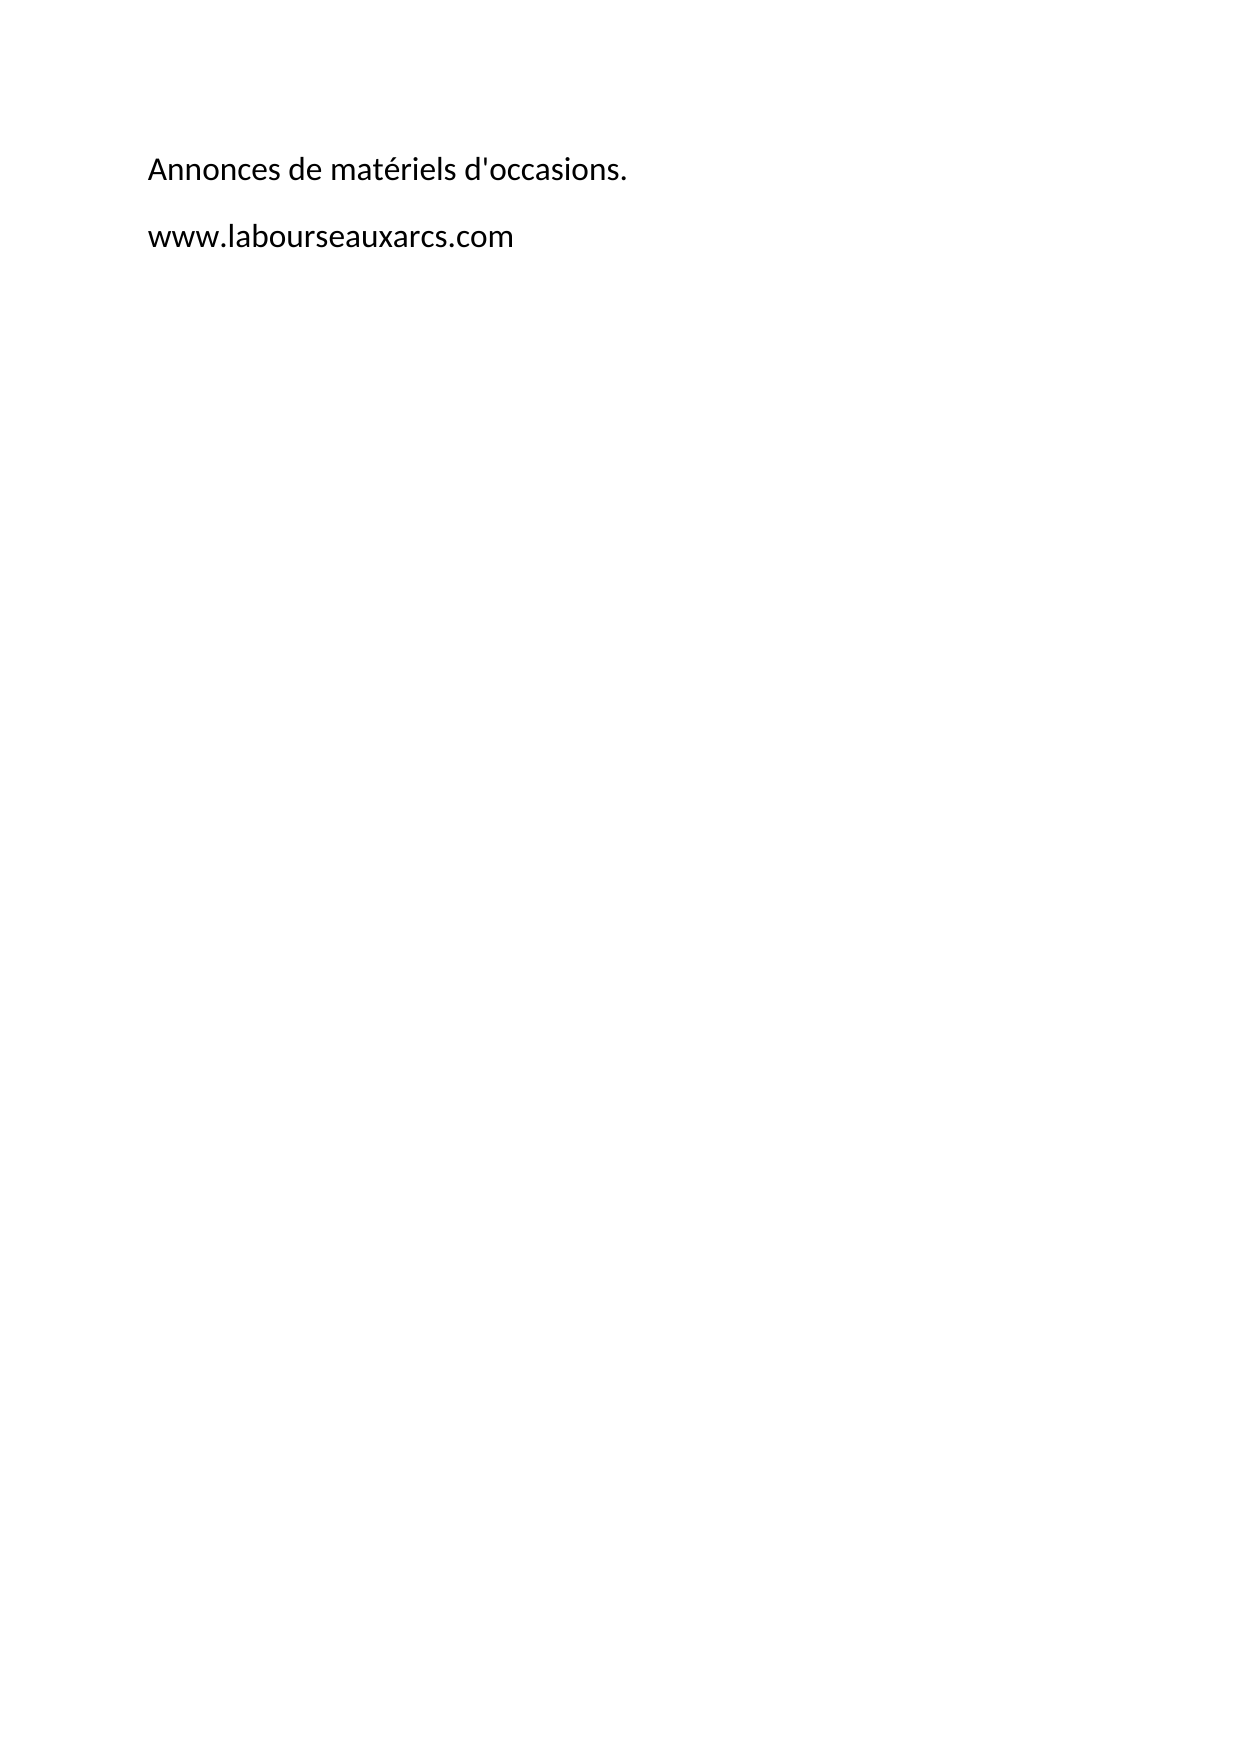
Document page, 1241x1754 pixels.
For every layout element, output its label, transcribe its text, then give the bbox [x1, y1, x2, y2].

text www.labourseauxarcs.com [148, 215, 1093, 256]
text Annonces de matériels d'occasions. [148, 148, 1093, 188]
